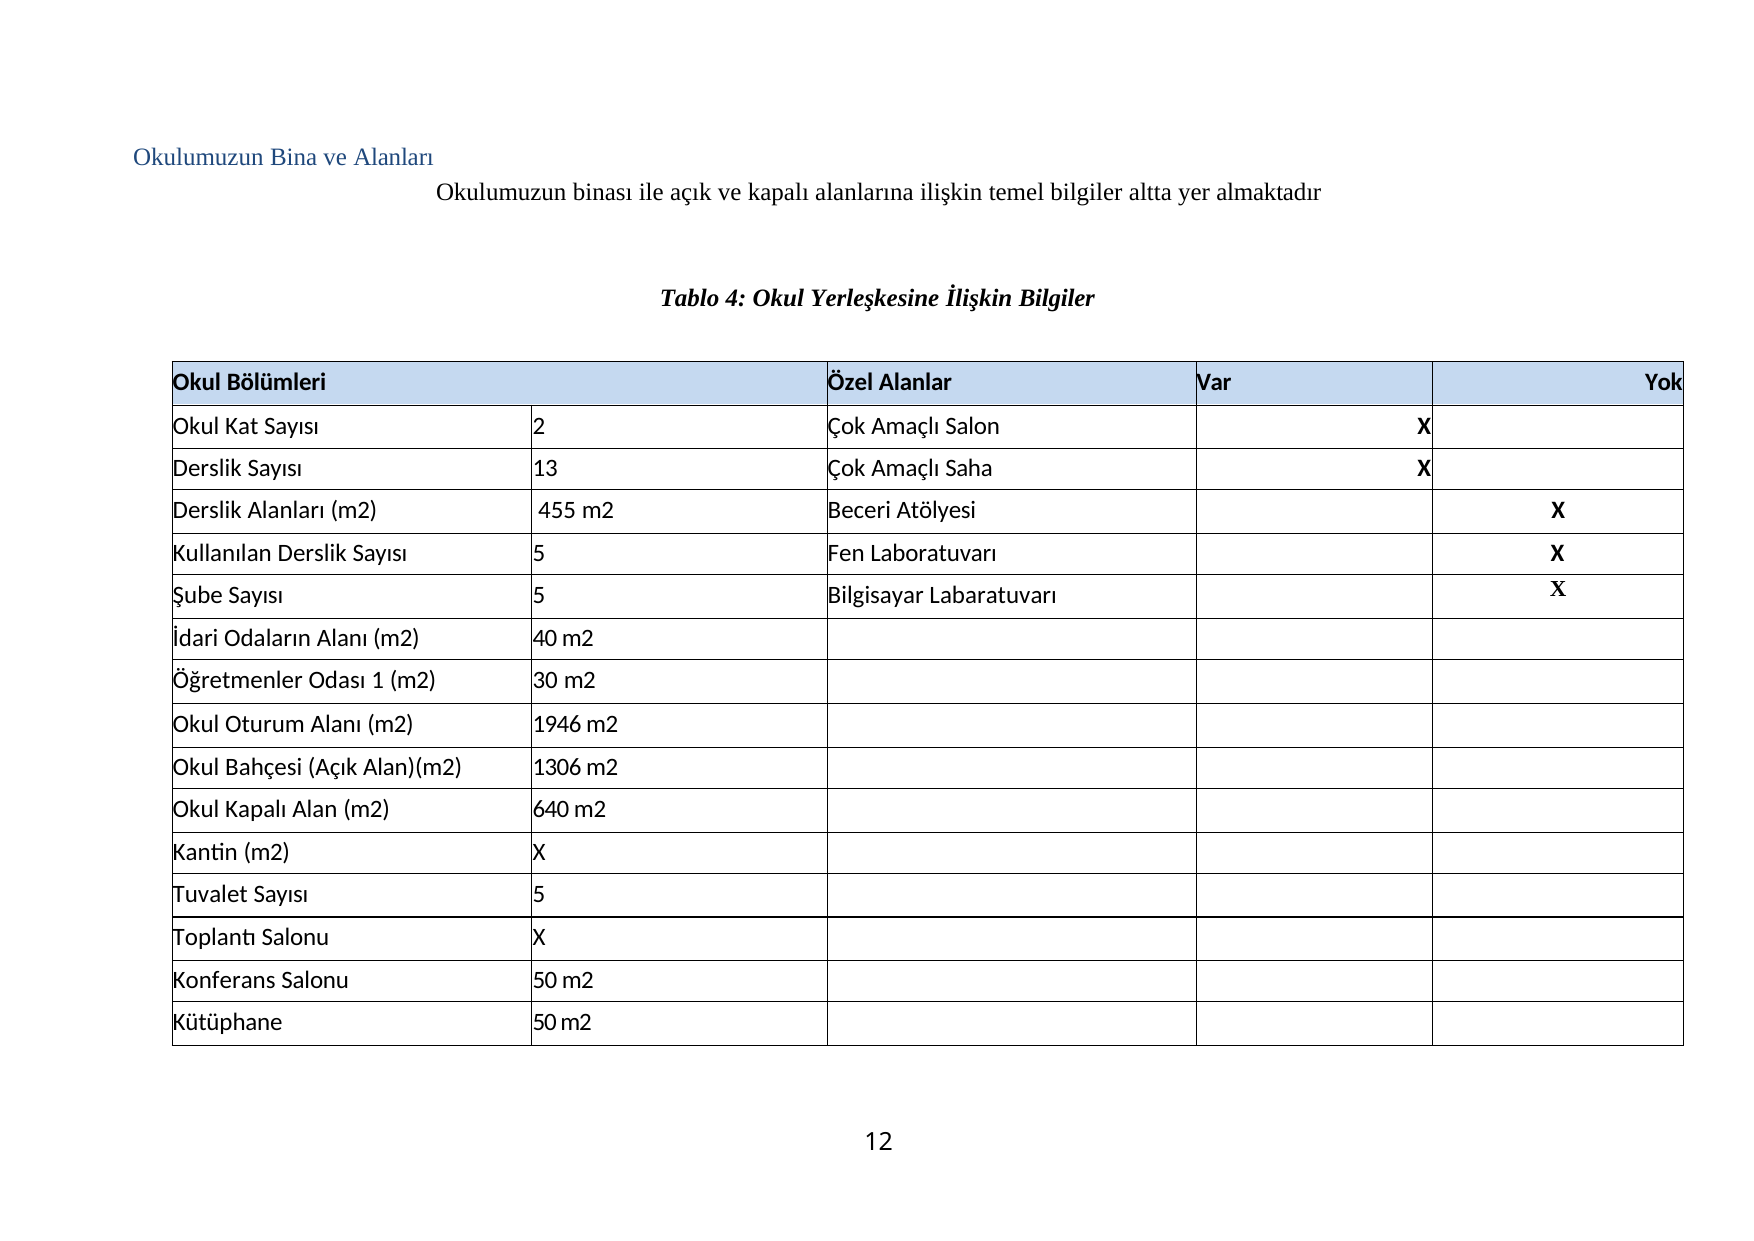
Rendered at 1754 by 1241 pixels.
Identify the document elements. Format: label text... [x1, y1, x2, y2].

table_cell [828, 704, 1196, 747]
table_cell [1433, 619, 1683, 659]
table_cell [1433, 1002, 1683, 1045]
table_cell X [1197, 406, 1432, 448]
table_cell 50 m2 [532, 1002, 827, 1045]
table_cell 13 [532, 449, 827, 489]
table_cell [1197, 534, 1432, 574]
table_cell [1197, 575, 1432, 618]
table_cell [1433, 961, 1683, 1001]
table_cell Çok Amaçlı Salon [828, 406, 1196, 448]
table_cell [1433, 449, 1683, 489]
table_cell [1197, 961, 1432, 1001]
table_header Yok [1433, 362, 1683, 404]
table_header Özel Alanlar [828, 362, 1196, 404]
table_cell Öğretmenler Odası 1 (m2) [173, 660, 531, 703]
table_cell Okul Kat Sayısı [173, 406, 531, 448]
table_cell [828, 961, 1196, 1001]
table_cell Okul Bahçesi (Açık Alan)(m2) [173, 748, 531, 788]
text Tablo 4: Okul Yerleşkesine İlişkin Bilgiler [133, 283, 1624, 311]
table_cell İdari Odaların Alanı (m2) [173, 619, 531, 659]
table_cell [828, 619, 1196, 659]
table_cell [1197, 490, 1432, 533]
table_header Okul Bölümleri [173, 362, 827, 404]
table_cell [1433, 874, 1683, 916]
table_cell 640 m2 [532, 789, 827, 832]
table_cell 30 m2 [532, 660, 827, 703]
table_cell 5 [532, 874, 827, 916]
table_header Var [1197, 362, 1432, 404]
table_cell Beceri Atölyesi [828, 490, 1196, 533]
table_cell [828, 833, 1196, 873]
table_cell [828, 874, 1196, 916]
table_cell Bilgisayar Labaratuvarı [828, 575, 1196, 618]
table_cell 5 [532, 534, 827, 574]
table_cell X [1433, 490, 1683, 533]
table_cell [1433, 918, 1683, 960]
table_cell 1306 m2 [532, 748, 827, 788]
table_cell [1197, 619, 1432, 659]
table_cell 40 m2 [532, 619, 827, 659]
table_cell 50 m2 [532, 961, 827, 1001]
table_cell [1197, 874, 1432, 916]
table_cell [1197, 918, 1432, 960]
table_cell Okul Oturum Alanı (m2) [173, 704, 531, 747]
table_cell [1433, 748, 1683, 788]
table_cell Derslik Alanları (m2) [173, 490, 531, 533]
table_cell [1433, 704, 1683, 747]
table_cell [1433, 833, 1683, 873]
table_cell X [1433, 534, 1683, 574]
table_cell [1433, 406, 1683, 448]
table_cell Tuvalet Sayısı [173, 874, 531, 916]
text Okulumuzun binası ile açık ve kapalı alanlarına ilişkin temel bilgiler altta yer almaktadır [133, 177, 1624, 206]
table_cell [828, 1002, 1196, 1045]
table_cell [1197, 704, 1432, 747]
table_cell [1433, 660, 1683, 703]
table_cell Fen Laboratuvarı [828, 534, 1196, 574]
table_cell 455 m2 [532, 490, 827, 533]
table_cell X [532, 833, 827, 873]
table_cell 5 [532, 575, 827, 618]
table_cell [828, 789, 1196, 832]
table_cell X [532, 918, 827, 960]
table_cell X [1197, 449, 1432, 489]
table_cell [828, 660, 1196, 703]
table_cell Şube Sayısı [173, 575, 531, 618]
table_cell [1197, 660, 1432, 703]
table_cell [1197, 789, 1432, 832]
table_cell [1433, 789, 1683, 832]
table_cell [1197, 748, 1432, 788]
table_cell 1946 m2 [532, 704, 827, 747]
table_cell Derslik Sayısı [173, 449, 531, 489]
table_cell [1197, 1002, 1432, 1045]
table_cell [1197, 833, 1432, 873]
table_cell Kantin (m2) [173, 833, 531, 873]
table_cell 2 [532, 406, 827, 448]
table_cell Kütüphane [173, 1002, 531, 1045]
table_cell Çok Amaçlı Saha [828, 449, 1196, 489]
subtitle Okulumuzun Bina ve Alanları [133, 142, 1624, 170]
table_cell Toplantı Salonu [173, 918, 531, 960]
table_cell Okul Kapalı Alan (m2) [173, 789, 531, 832]
table_cell Kullanılan Derslik Sayısı [173, 534, 531, 574]
table_cell X [1433, 575, 1683, 618]
table_cell Konferans Salonu [173, 961, 531, 1001]
table_cell [828, 918, 1196, 960]
table_cell [828, 748, 1196, 788]
